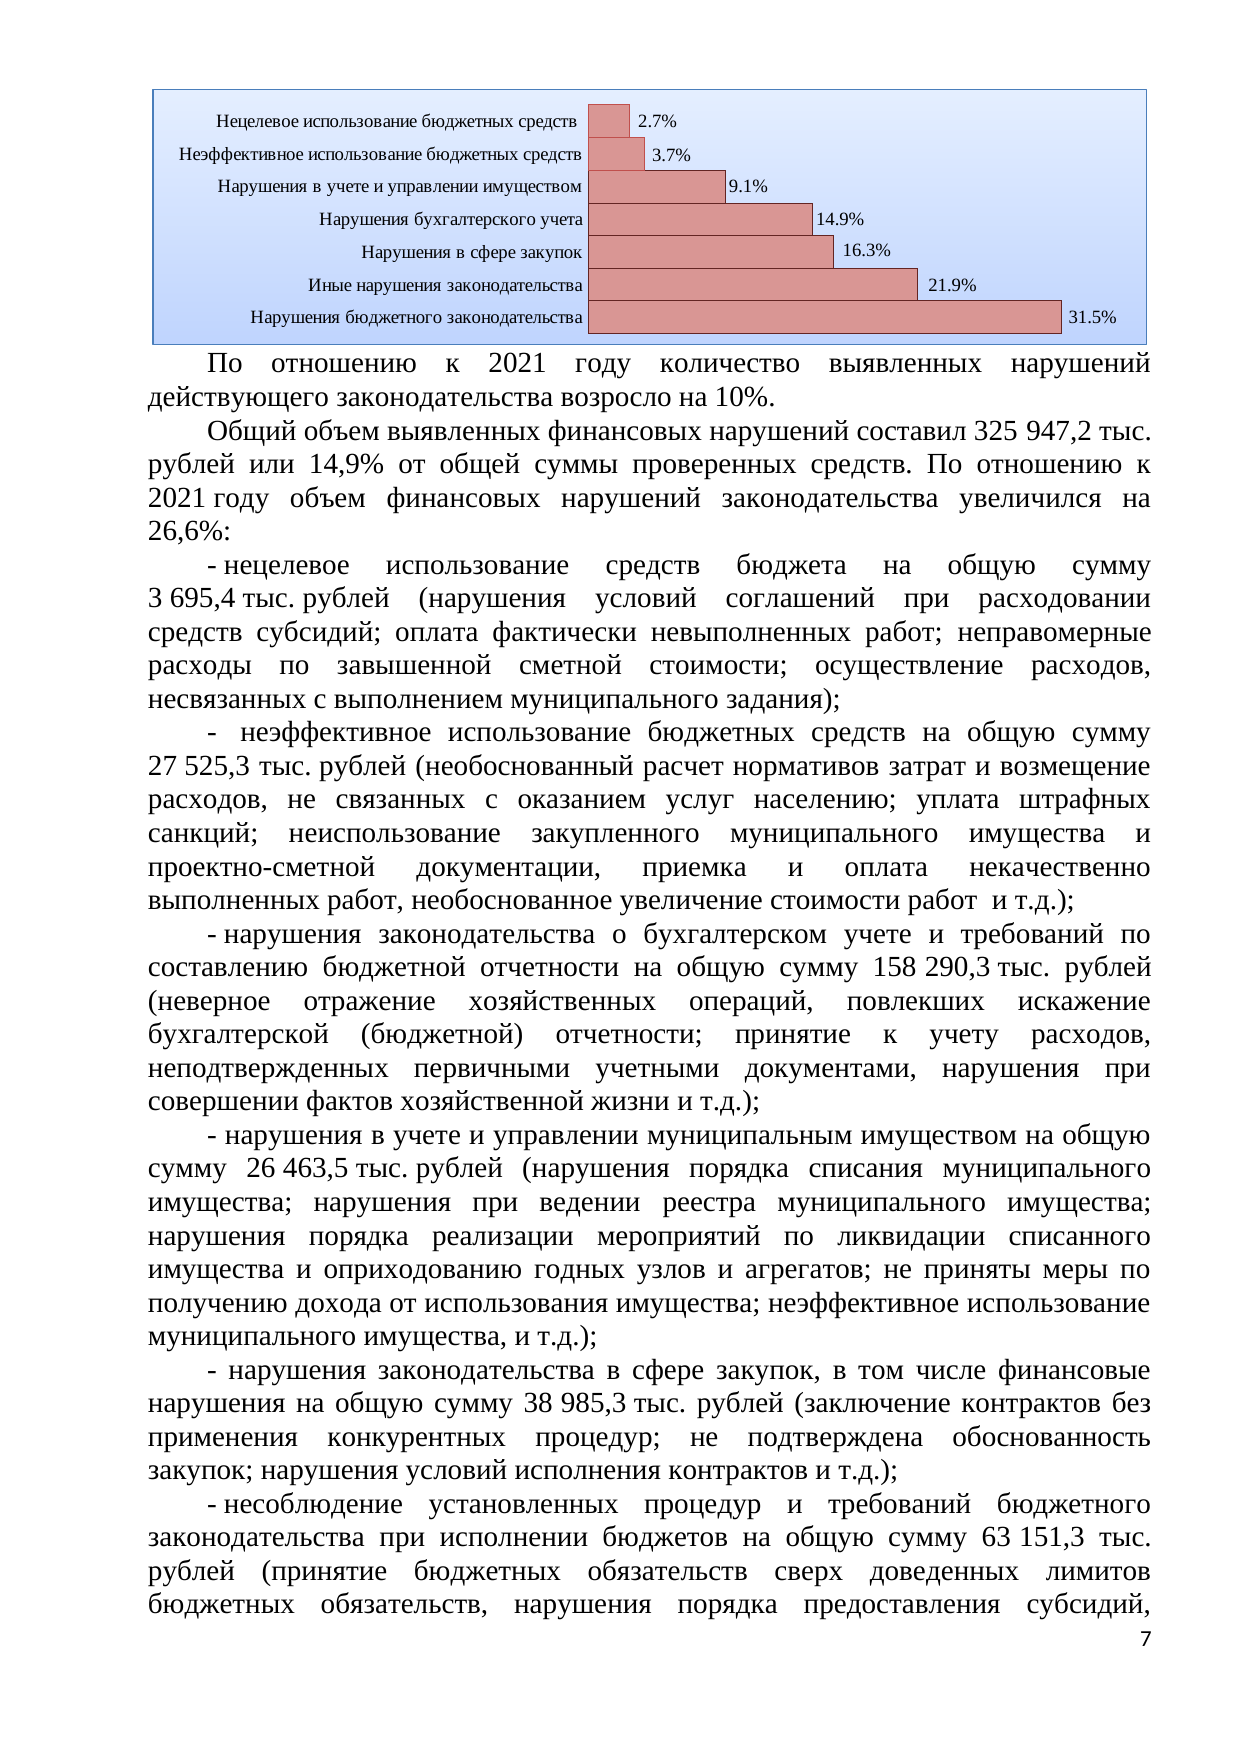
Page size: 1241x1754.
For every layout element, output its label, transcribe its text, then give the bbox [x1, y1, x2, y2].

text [148, 1486, 1152, 1620]
text - нарушения в учете и управлении муниципальным имуществом на общую сумму 26 463,5 тыс. рублей (нарушения порядка списания муниципального имущества; нарушения при ведении реестра муниципального имущества; нарушения порядка реализации мероприятий по ликвидации списанного имущества и оприходованию годных узлов и агрегатов; не приняты меры по получению дохода от использования имущества; неэффективное использование муниципального имущества, и т.д.); [148, 1117, 1152, 1352]
text Общий объем выявленных финансовых нарушений составил 325 947,2 тыс. рублей или 14,9% от общей суммы проверенных средств. По отношению к 2021 году объем финансовых нарушений законодательства увеличился на 26,6%: [148, 413, 1152, 547]
text - неэффективное использование бюджетных средств на общую сумму 27 525,3 тыс. рублей (необоснованный расчет нормативов затрат и возмещение расходов, не связанных с оказанием услуг населению; уплата штрафных санкций; неиспользование закупленного муниципального имущества и проектно-сметной документации, приемка и оплата некачественно выполненных работ, необоснованное увеличение стоимости работ и т.д.); [148, 714, 1152, 916]
text - нарушения законодательства о бухгалтерском учете и требований по составлению бюджетной отчетности на общую сумму 158 290,3 тыс. рублей (неверное отражение хозяйственных операций, повлекших искажение бухгалтерской (бюджетной) отчетности; принятие к учету расходов, неподтвержденных первичными учетными документами, нарушения при совершении фактов хозяйственной жизни и т.д.); [148, 916, 1152, 1117]
text По отношению к 2021 году количество выявленных нарушений действующего законодательства возросло на 10%. [148, 346, 1152, 413]
text - нецелевое использование средств бюджета на общую сумму 3 695,4 тыс. рублей (нарушения условий соглашений при расходовании средств субсидий; оплата фактически невыполненных работ; неправомерные расходы по завышенной сметной стоимости; осуществление расходов, несвязанных с выполнением муниципального задания); [148, 547, 1152, 714]
text - нарушения законодательства в сфере закупок, в том числе финансовые нарушения на общую сумму 38 985,3 тыс. рублей (заключение контрактов без применения конкурентных процедур; не подтверждена обоснованность закупок; нарушения условий исполнения контрактов и т.д.); [148, 1352, 1152, 1486]
